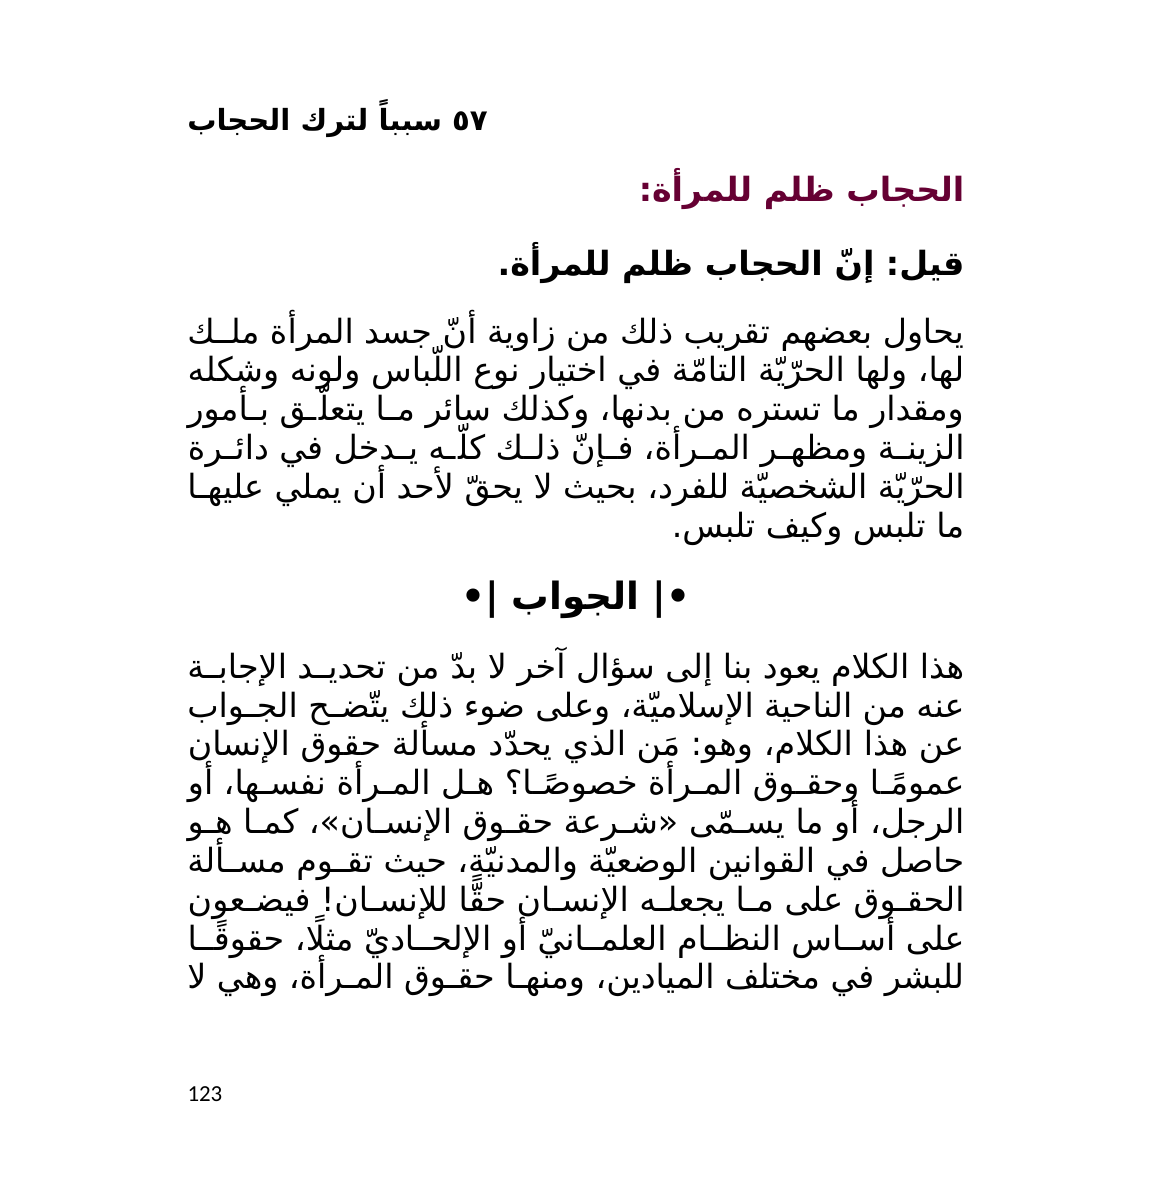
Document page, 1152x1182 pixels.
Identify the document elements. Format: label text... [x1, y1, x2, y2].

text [187, 647, 964, 997]
text •| الجواب |• [187, 574, 964, 618]
subtitle الحجاب ظلم للمرأة: [187, 170, 964, 209]
text قيل: إنّ الحجاب ظلم للمرأة. [187, 244, 964, 283]
text يحاول بعضهم تقريب ذلك من زاوية أنّ جسد المرأة ملك لها، ولها الحرّيّة التامّة في اختيار نوع اللّباس ولونه وشكله ومقدار ما تستره من بدنها، وكذلك سائر ما يتعلّق بأمور الزينة ومظهر المرأة، فإنّ ذلك كلّه يدخل في دائرة الحرّيّة الشخصيّة للفرد، بحيث لا يحقّ لأحد أن يملي عليها ما تلبس وكيف تلبس. [187, 312, 964, 545]
